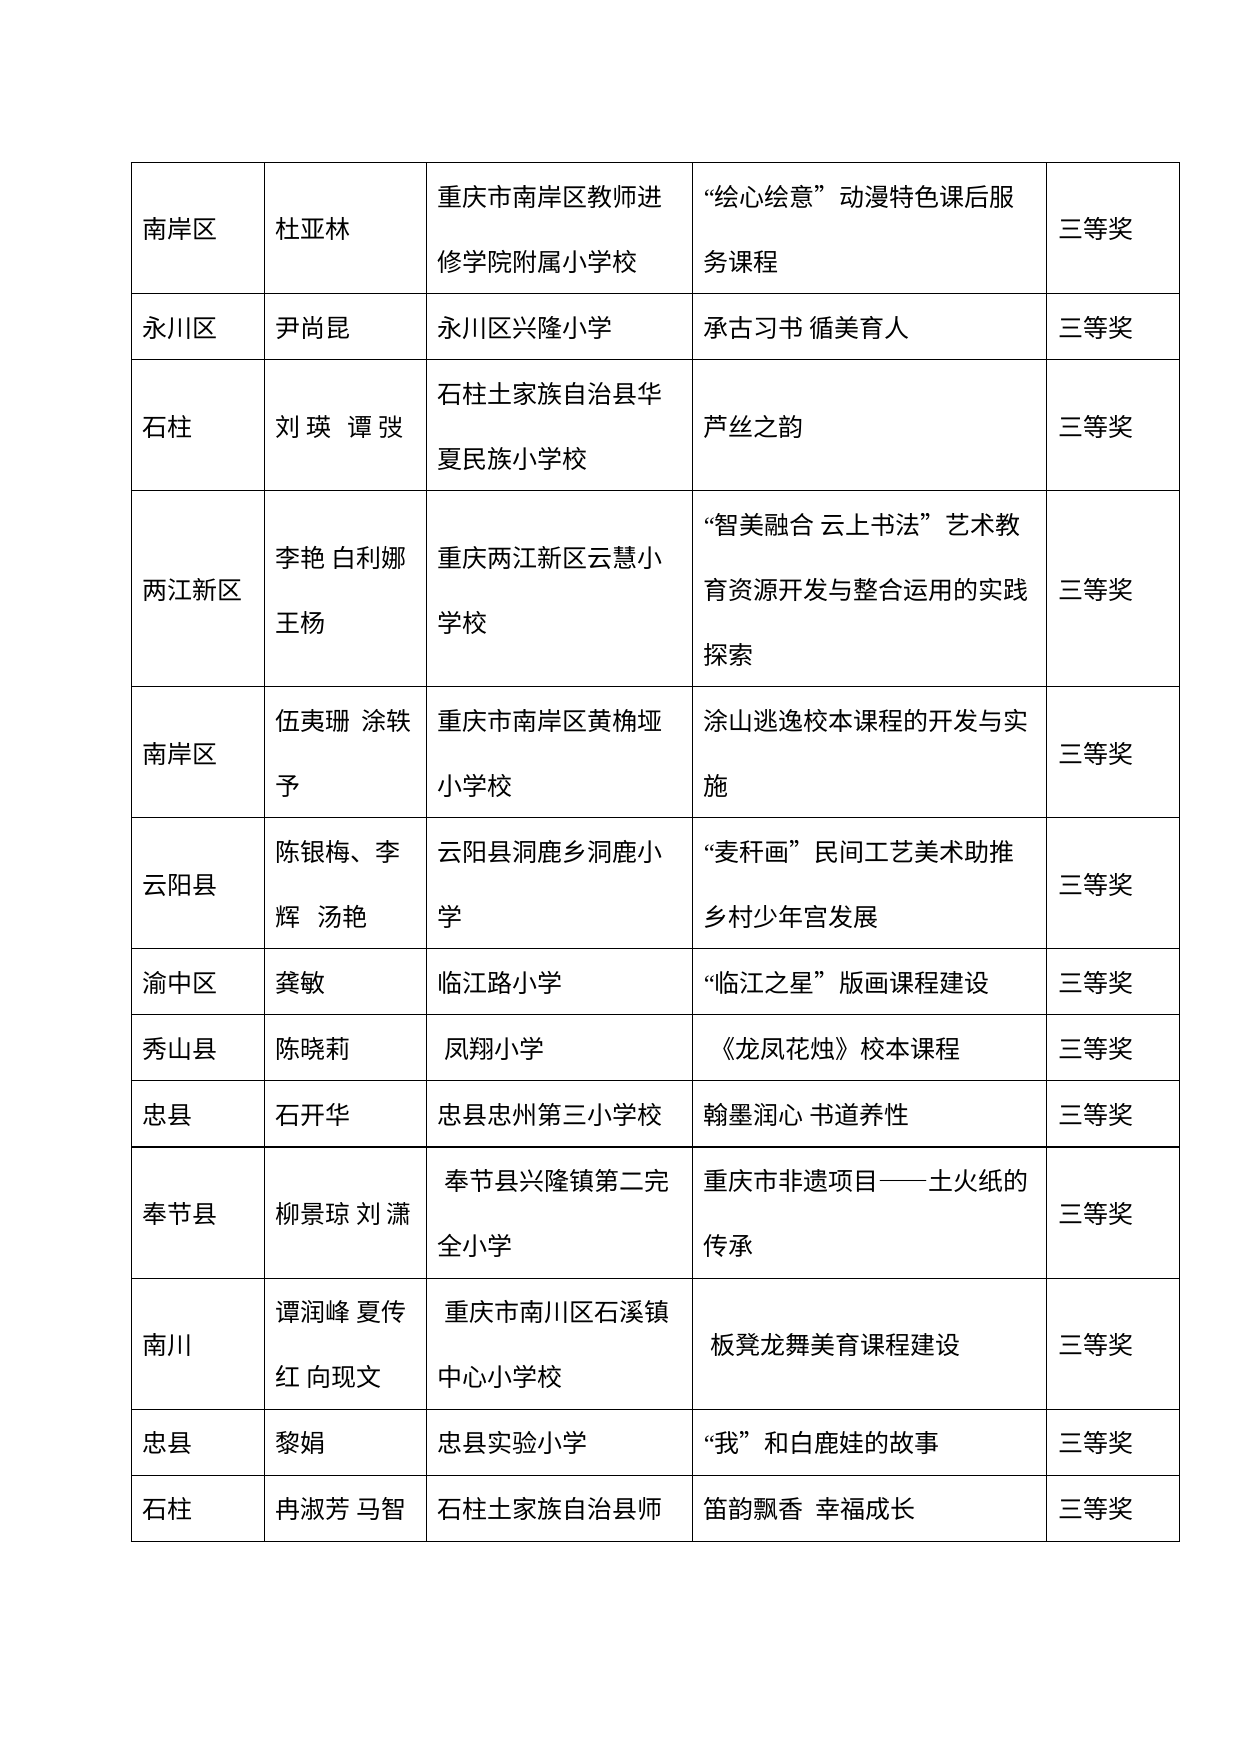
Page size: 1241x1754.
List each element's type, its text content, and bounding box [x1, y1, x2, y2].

table_cell 重庆市非遗项目——土火纸的传承 [693, 1148, 1046, 1277]
table_cell 南岸区 [132, 687, 264, 817]
table_cell 永川区 [132, 294, 264, 359]
table_cell 板凳龙舞美育课程建设 [693, 1279, 1046, 1408]
table_cell 承古习书 循美育人 [693, 294, 1046, 359]
table_cell 奉节县 [132, 1148, 264, 1277]
table_cell 冉淑芳 马智昌 杨双双 [265, 1476, 426, 1541]
table_cell “我”和白鹿娃的故事 [693, 1410, 1046, 1474]
table_cell 柳景琼 刘 潇 [265, 1148, 426, 1277]
table_cell 三等奖 [1047, 491, 1179, 686]
table_cell 临江路小学 [427, 949, 692, 1014]
table_cell 两江新区 [132, 491, 264, 686]
table_cell 云阳县 [132, 818, 264, 948]
table_cell 三等奖 [1047, 687, 1179, 817]
table_cell 陈银梅、李辉 汤艳 [265, 818, 426, 948]
table_cell 李艳 白利娜 王杨 [265, 491, 426, 686]
table_cell 三等奖 [1047, 1148, 1179, 1277]
table_cell 三等奖 [1047, 294, 1179, 359]
table_cell 三等奖 [1047, 1015, 1179, 1080]
table_cell 秀山县 [132, 1015, 264, 1080]
table_cell 尹尚昆 [265, 294, 426, 359]
table_cell 笛韵飘香 幸福成长 [693, 1476, 1046, 1541]
table_cell 永川区兴隆小学 [427, 294, 692, 359]
table_cell 重庆市南岸区教师进修学院附属小学校 [427, 163, 692, 293]
table_cell 刘 瑛 谭 弢 [265, 360, 426, 490]
table_cell “临江之星”版画课程建设 [693, 949, 1046, 1014]
table_cell 三等奖 [1047, 1410, 1179, 1474]
table_cell 石柱土家族自治县华夏民族小学校 [427, 360, 692, 490]
table_cell 渝中区 [132, 949, 264, 1014]
table_cell 云阳县洞鹿乡洞鹿小学 [427, 818, 692, 948]
table_cell 芦丝之韵 [693, 360, 1046, 490]
table_cell 南岸区 [132, 163, 264, 293]
table_cell 谭润峰 夏传红 向现文 [265, 1279, 426, 1408]
table_cell 黎娟 [265, 1410, 426, 1474]
table_cell 杜亚林 [265, 163, 426, 293]
table_cell 忠县 [132, 1081, 264, 1146]
table_cell 石开华 [265, 1081, 426, 1146]
table_cell 石柱土家族自治县师范附属小学校 [427, 1476, 692, 1541]
table_cell 三等奖 [1047, 163, 1179, 293]
table_cell 翰墨润心 书道养性 [693, 1081, 1046, 1146]
table_cell 石柱 [132, 1476, 264, 1541]
table_cell 涂山逃逸校本课程的开发与实施 [693, 687, 1046, 817]
table_cell 重庆两江新区云慧小学校 [427, 491, 692, 686]
table_cell 三等奖 [1047, 1476, 1179, 1541]
table_cell “麦秆画”民间工艺美术助推乡村少年宫发展 [693, 818, 1046, 948]
table_cell 忠县忠州第三小学校 [427, 1081, 692, 1146]
table_cell 忠县 [132, 1410, 264, 1474]
table_cell 三等奖 [1047, 949, 1179, 1014]
table_cell “智美融合 云上书法”艺术教育资源开发与整合运用的实践探索 [693, 491, 1046, 686]
table_cell 三等奖 [1047, 1081, 1179, 1146]
table_cell 重庆市南川区石溪镇中心小学校 [427, 1279, 692, 1408]
table_cell 三等奖 [1047, 360, 1179, 490]
table_cell 重庆市南岸区黄桷垭小学校 [427, 687, 692, 817]
table_cell 龚敏 [265, 949, 426, 1014]
table_cell 三等奖 [1047, 1279, 1179, 1408]
table_cell 伍夷珊 涂轶予 [265, 687, 426, 817]
table_cell 《龙凤花烛》校本课程 [693, 1015, 1046, 1080]
table_cell 忠县实验小学 [427, 1410, 692, 1474]
table_cell 奉节县兴隆镇第二完全小学 [427, 1148, 692, 1277]
table_cell 凤翔小学 [427, 1015, 692, 1080]
table_cell 三等奖 [1047, 818, 1179, 948]
table_cell “绘心绘意”动漫特色课后服务课程 [693, 163, 1046, 293]
table_cell 石柱 [132, 360, 264, 490]
table_cell 陈晓莉 [265, 1015, 426, 1080]
table_cell 南川 [132, 1279, 264, 1408]
